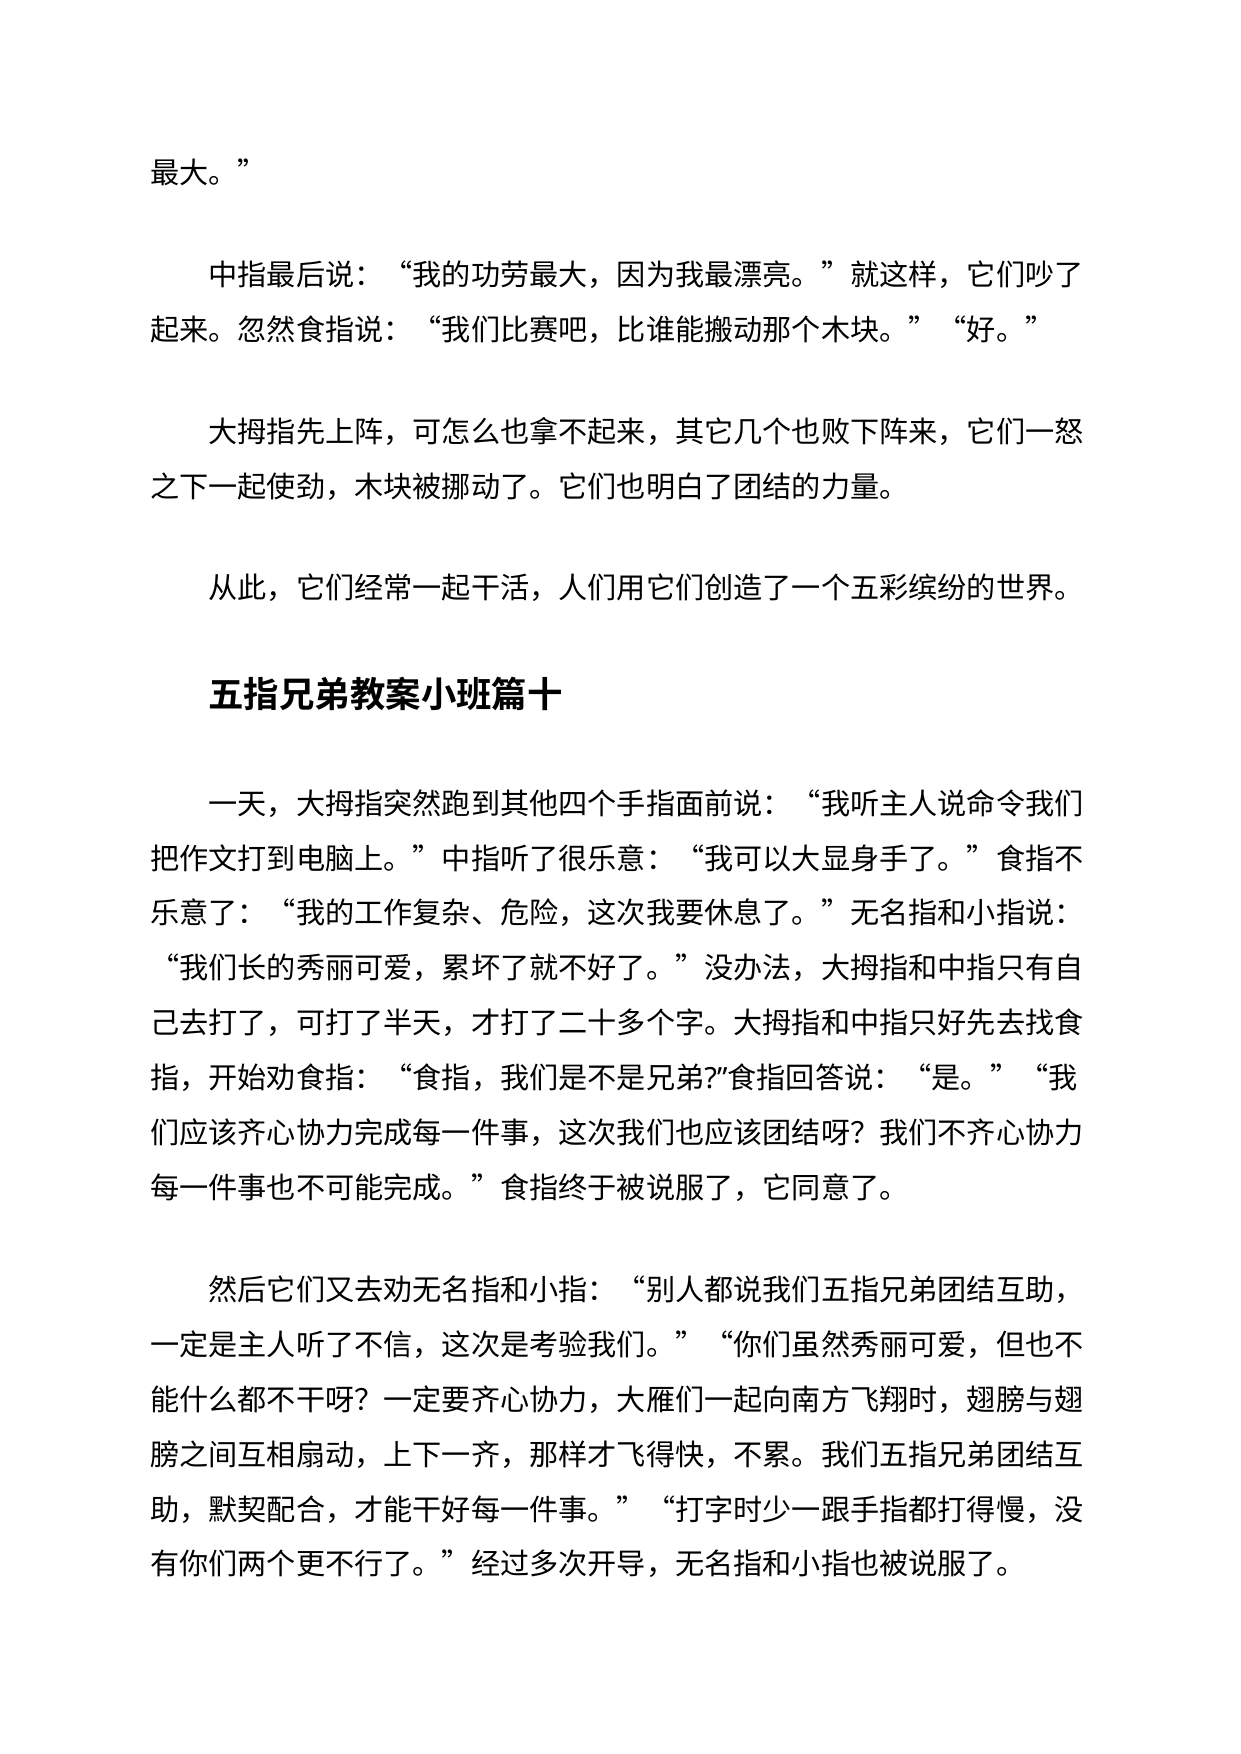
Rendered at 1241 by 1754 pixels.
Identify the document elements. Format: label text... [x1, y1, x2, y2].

text 五指兄弟教案小班篇十 [150, 667, 1090, 718]
text 从此，它们经常一起干活，人们用它们创造了一个五彩缤纷的世界。 [150, 565, 1090, 607]
text 然后它们又去劝无名指和小指：“别人都说我们五指兄弟团结互助，一定是主人听了不信，这次是考验我们。”“你们虽然秀丽可爱，但也不能什么都不干呀？一定要齐心协力，大雁们一起向南方飞翔时，翅膀与翅膀之间互相扇动，上下一齐，那样才飞得快，不累。我们五指兄弟团结互助，默契配合，才能干好每一件事。”“打字时少一跟手指都打得慢，没有你们两个更不行了。”经过多次开导，无名指和小指也被说服了。 [150, 1266, 1090, 1583]
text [150, 150, 1090, 192]
text 大拇指先上阵，可怎么也拿不起来，其它几个也败下阵来，它们一怒之下一起使劲，木块被挪动了。它们也明白了团结的力量。 [150, 408, 1090, 506]
text 一天，大拇指突然跑到其他四个手指面前说：“我听主人说命令我们把作文打到电脑上。”中指听了很乐意：“我可以大显身手了。”食指不乐意了：“我的工作复杂、危险，这次我要休息了。”无名指和小指说：“我们长的秀丽可爱，累坏了就不好了。”没办法，大拇指和中指只有自己去打了，可打了半天，才打了二十多个字。大拇指和中指只好先去找食指，开始劝食指：“食指，我们是不是兄弟?”食指回答说：“是。”“我们应该齐心协力完成每一件事，这次我们也应该团结呀？我们不齐心协力每一件事也不可能完成。”食指终于被说服了，它同意了。 [150, 780, 1090, 1207]
text 中指最后说：“我的功劳最大，因为我最漂亮。”就这样，它们吵了起来。忽然食指说：“我们比赛吧，比谁能搬动那个木块。”“好。” [150, 252, 1090, 349]
